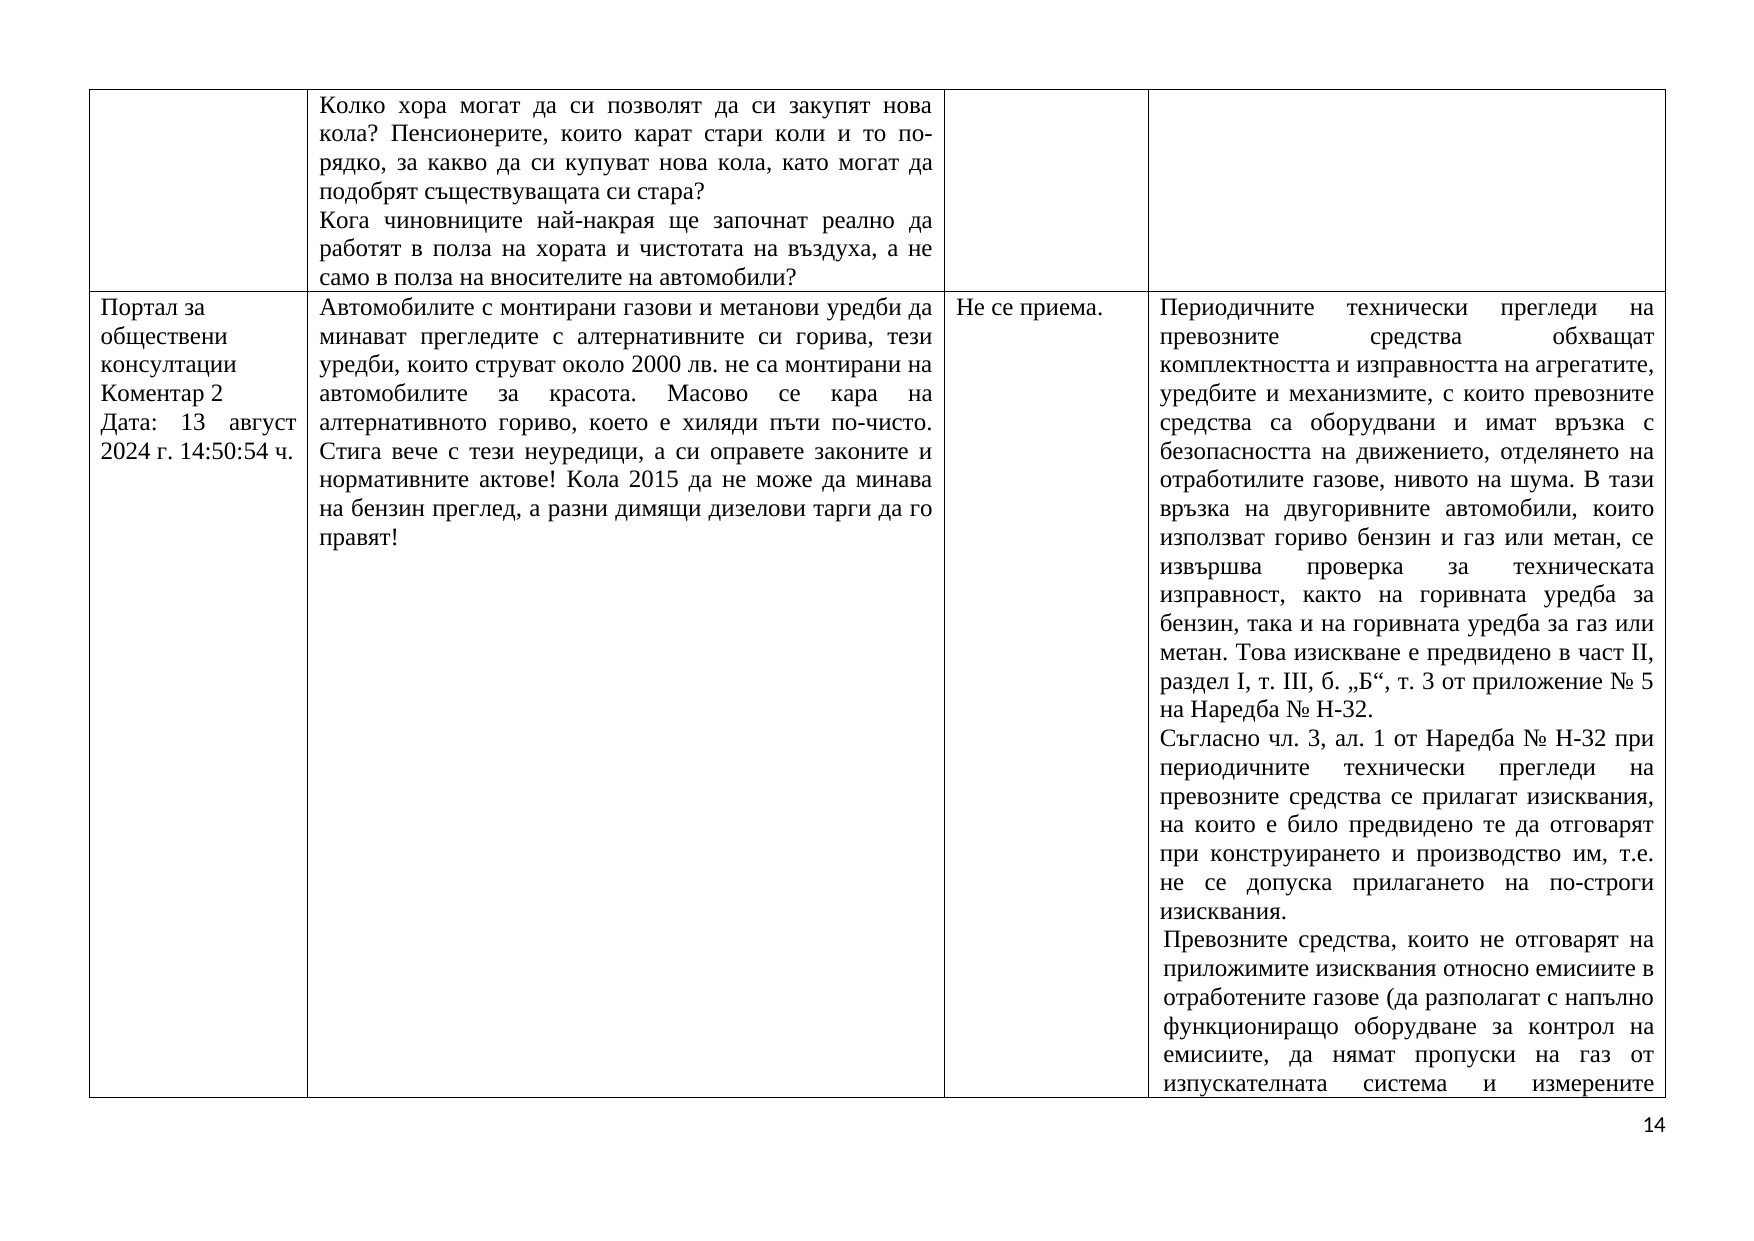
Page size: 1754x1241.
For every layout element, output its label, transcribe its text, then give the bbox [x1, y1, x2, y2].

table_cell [308, 292, 944, 1097]
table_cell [1149, 292, 1665, 1097]
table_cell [90, 90, 307, 291]
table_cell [90, 292, 307, 1097]
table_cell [945, 90, 1148, 291]
table_cell Не се приема. [945, 292, 1148, 1097]
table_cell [308, 90, 944, 291]
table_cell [1149, 90, 1665, 291]
